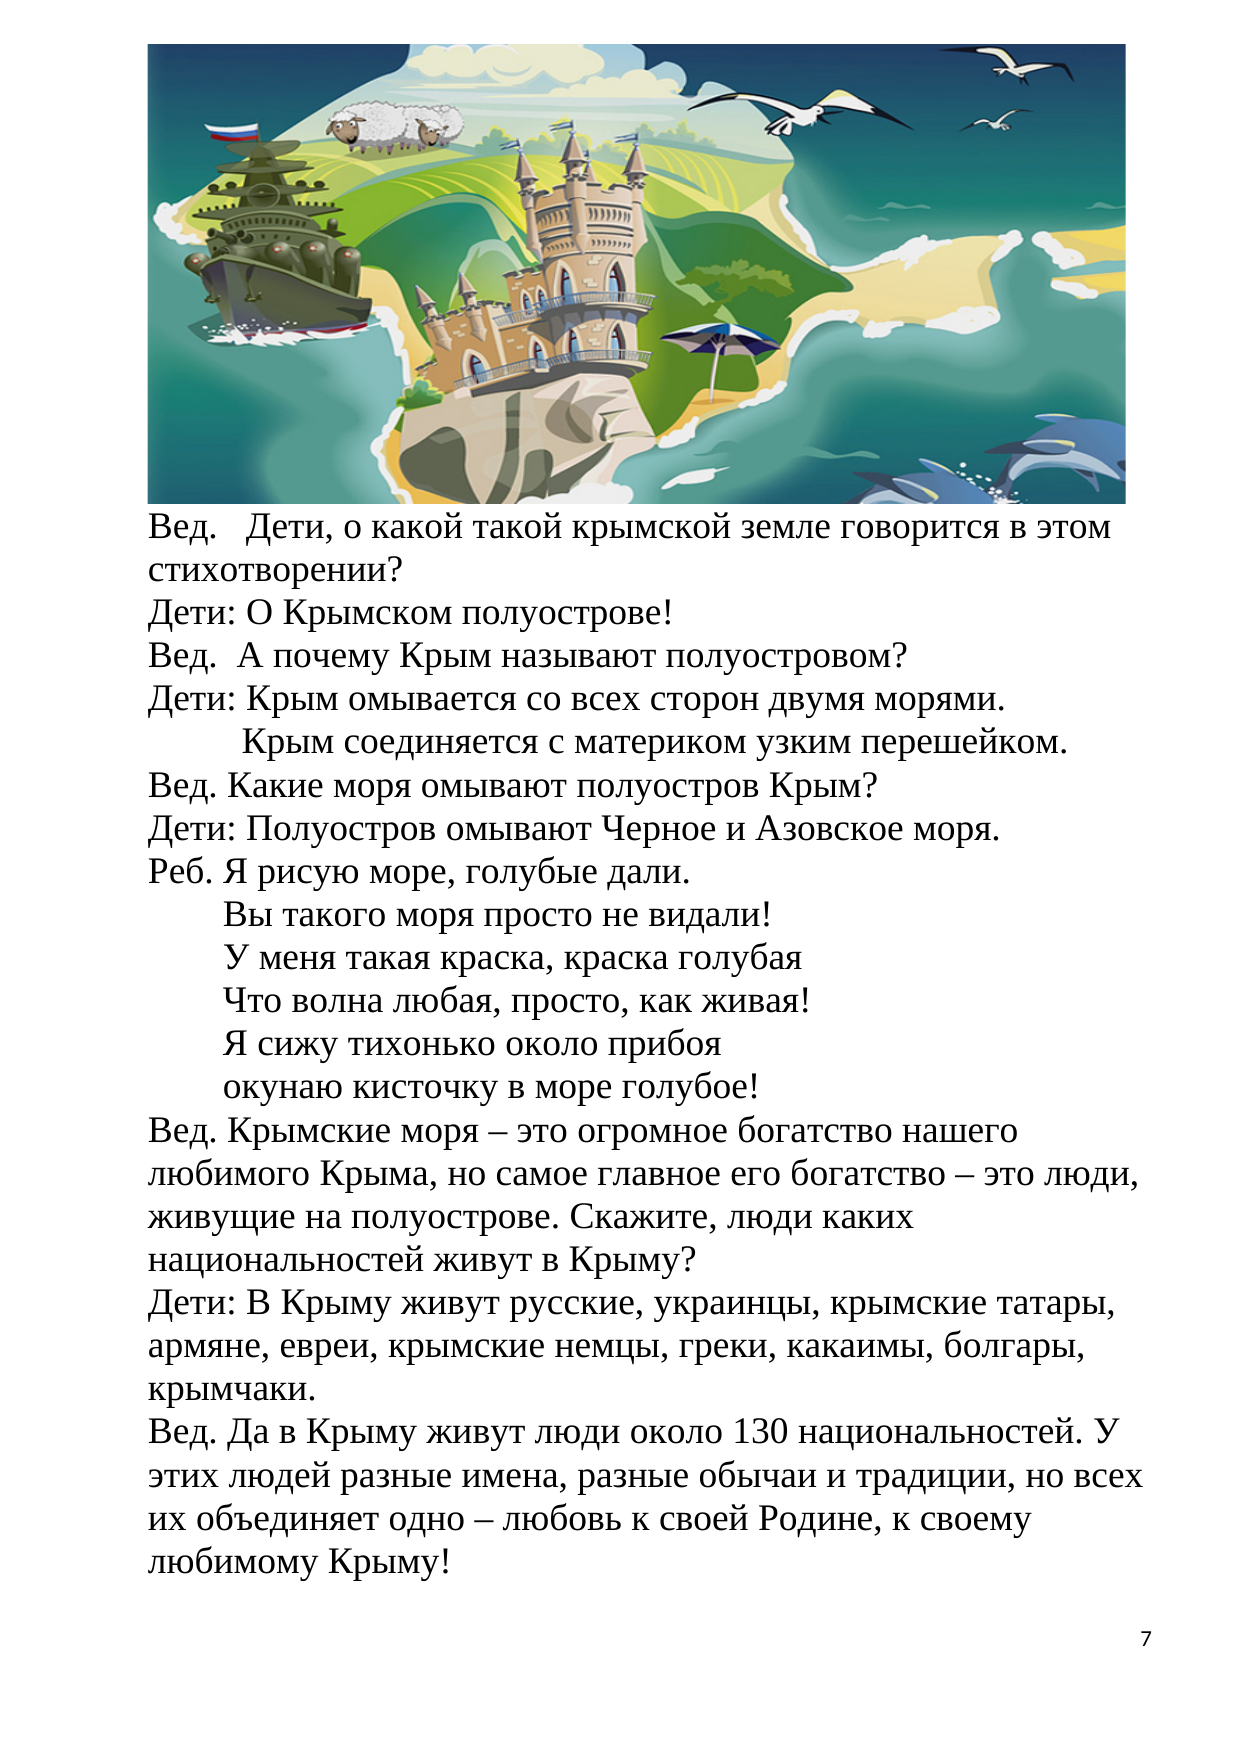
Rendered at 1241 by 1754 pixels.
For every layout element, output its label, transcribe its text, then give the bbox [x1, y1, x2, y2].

text Вед. Какие моря омывают полуостров Крым? [148, 762, 1152, 805]
text Реб. Я рисую море, голубые дали. [148, 848, 1152, 891]
text окунаю кисточку в море голубое! [148, 1064, 1152, 1107]
text Крым соединяется с материком узким перешейком. [148, 719, 1152, 762]
text Дети: В Крыму живут русские, украинцы, крымские татары, армяне, евреи, крымские немцы, греки, какаимы, болгары, крымчаки. [148, 1279, 1152, 1409]
picture [147, 44, 1126, 504]
text Дети: Крым омывается со всех сторон двумя морями. [148, 676, 1152, 719]
text Вед. Крымские моря – это огромное богатство нашего любимого Крыма, но самое главное его богатство – это люди, живущие на полуострове. Скажите, люди каких национальностей живут в Крыму? [148, 1107, 1152, 1279]
text Дети: О Крымском полуострове! [148, 589, 1152, 633]
text Вы такого моря просто не видали! [148, 891, 1152, 934]
text Вед. Да в Крыму живут люди около 130 национальностей. У этих людей разные имена, разные обычаи и традиции, но всех их объединяет одно – любовь к своей Родине, к своему любимому Крыму! [148, 1409, 1152, 1581]
text Вед. А почему Крым называют полуостровом? [148, 633, 1152, 676]
text Что волна любая, просто, как живая! [148, 978, 1152, 1021]
text Вед. Дети, о какой такой крымской земле говорится в этом стихотворении? [148, 503, 1152, 589]
text Я сижу тихонько около прибоя [148, 1021, 1152, 1064]
text Дети: Полуостров омывают Черное и Азовское моря. [148, 805, 1152, 848]
text У меня такая краска, краска голубая [148, 934, 1152, 978]
